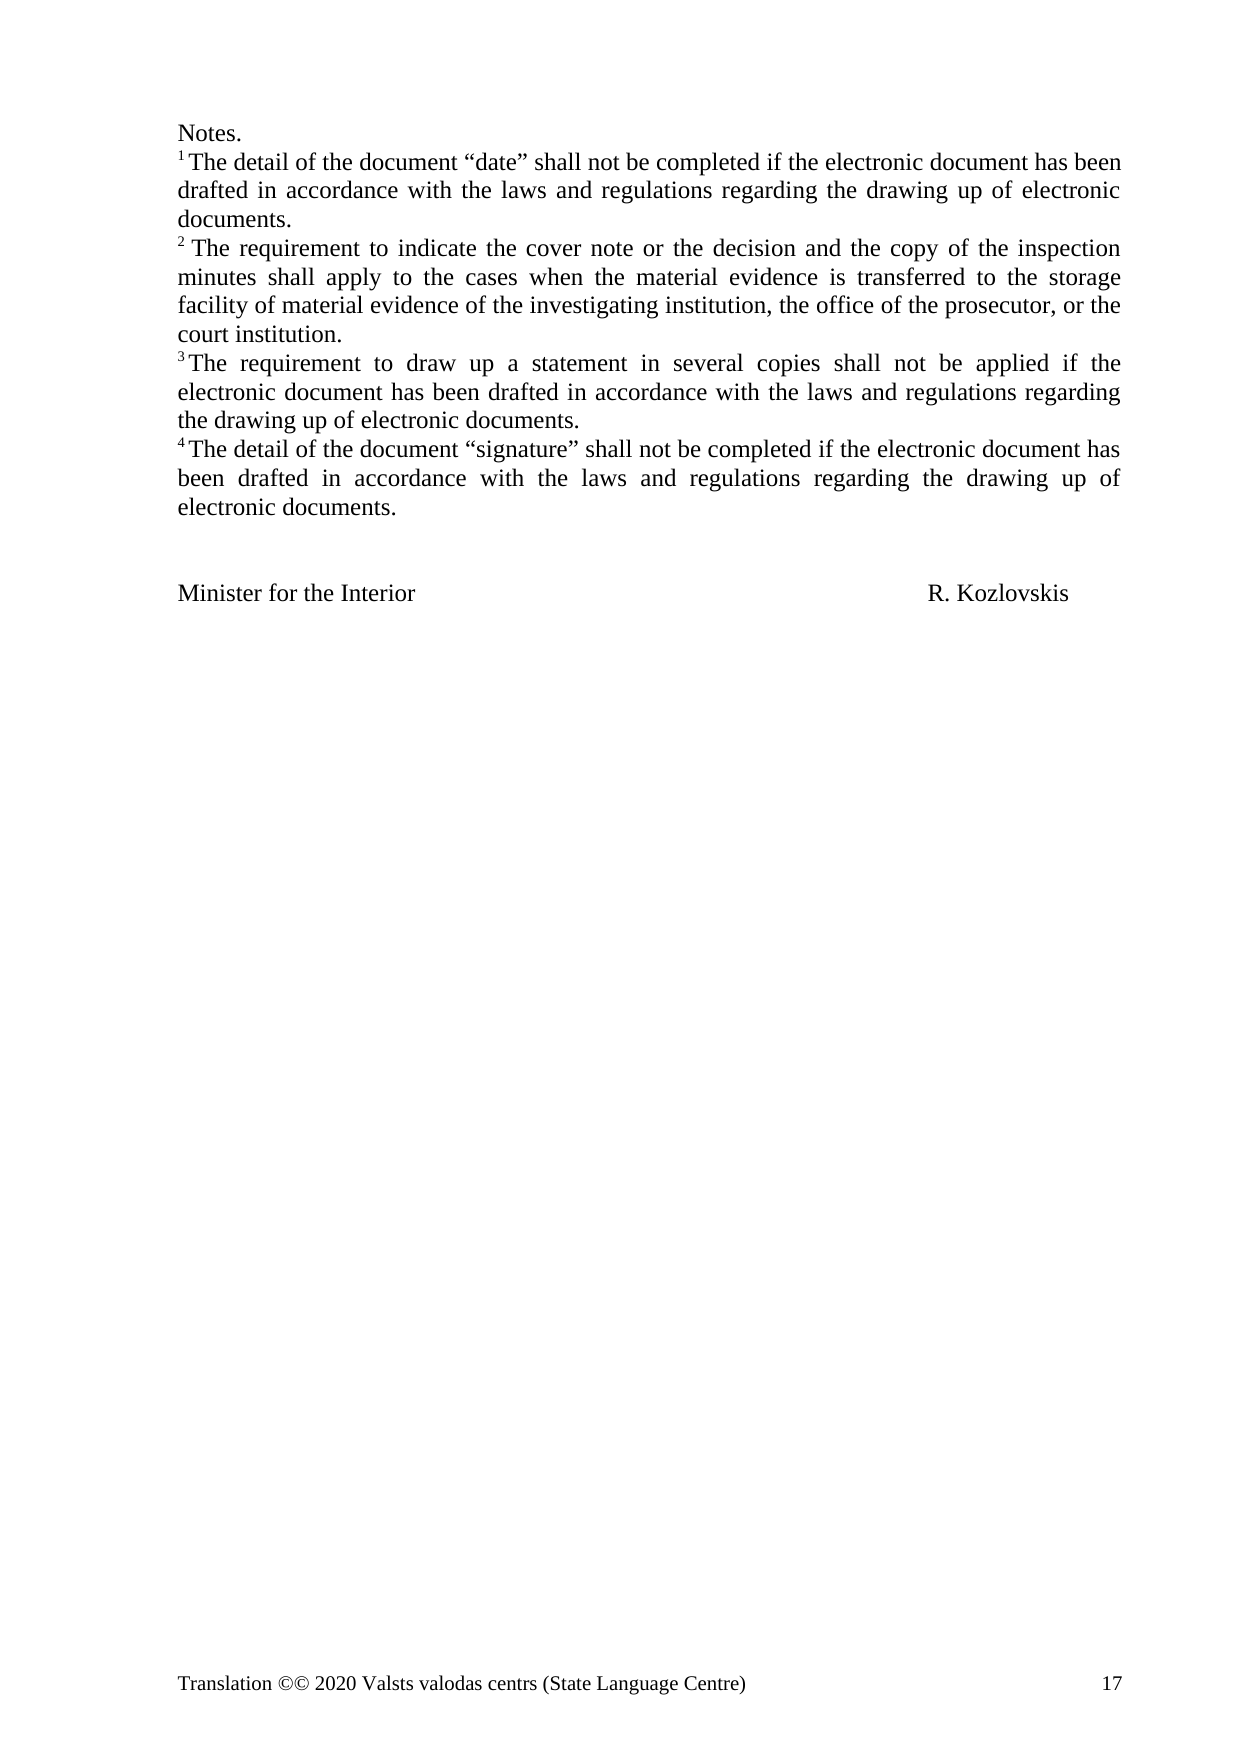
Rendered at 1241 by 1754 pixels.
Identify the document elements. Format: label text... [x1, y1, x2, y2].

text 2 The requirement to indicate the cover note or the decision and the copy of the inspection minutes shall apply to the cases when the material evidence is transferred to the storage facility of material evidence of the investigating institution, the office of the prosecutor, or the court institution. [177, 233, 1122, 348]
text Notes. [177, 118, 1122, 147]
text Minister for the Interior R. Kozlovskis [177, 578, 1122, 607]
text 3 The requirement to draw up a statement in several copies shall not be applied if the electronic document has been drafted in accordance with the laws and regulations regarding the drawing up of electronic documents. [177, 348, 1122, 434]
text 1 The detail of the document “date” shall not be completed if the electronic document has been drafted in accordance with the laws and regulations regarding the drawing up of electronic documents. [177, 147, 1122, 233]
text 4 The detail of the document “signature” shall not be completed if the electronic document has been drafted in accordance with the laws and regulations regarding the drawing up of electronic documents. [177, 434, 1122, 521]
